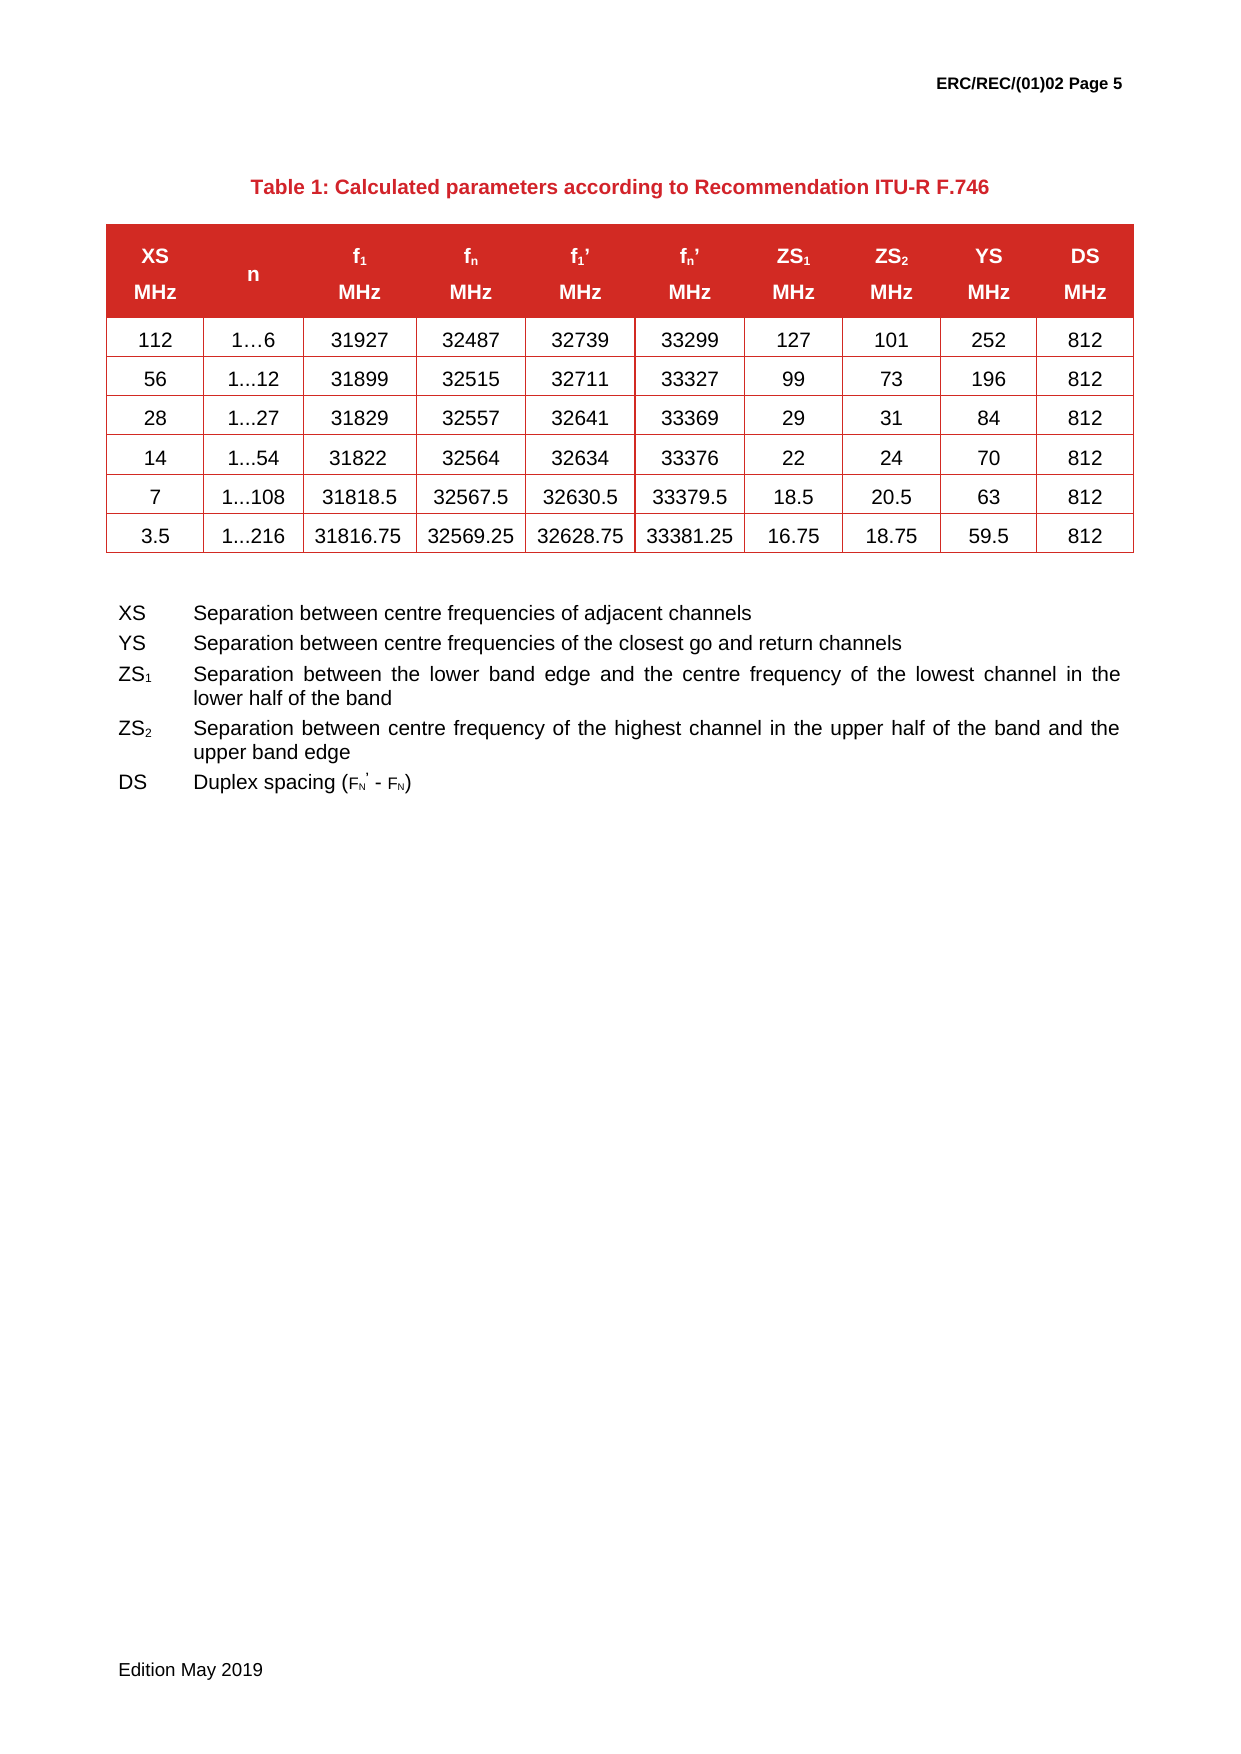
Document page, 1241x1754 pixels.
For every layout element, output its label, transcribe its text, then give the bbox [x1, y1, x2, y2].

table_cell 1...54 [204, 435, 303, 473]
table_cell 812 [1037, 514, 1133, 552]
table_cell 59.5 [941, 514, 1036, 552]
table_cell 29 [745, 396, 842, 434]
table_cell 24 [843, 435, 940, 473]
table_header f1’ MHz [526, 225, 634, 316]
table_cell 812 [1037, 318, 1133, 356]
table_cell 7 [107, 475, 203, 513]
table_cell 1...216 [204, 514, 303, 552]
table_cell 28 [107, 396, 203, 434]
table_cell 33379.5 [636, 475, 744, 513]
table_header fn’ MHz [636, 225, 744, 316]
text XS Separation between centre frequencies of adjacent channels [118, 601, 1122, 625]
table_cell 14 [107, 435, 203, 473]
table_cell 84 [941, 396, 1036, 434]
text YS Separation between centre frequencies of the closest go and return channels [118, 631, 1122, 655]
table_cell 56 [107, 357, 203, 395]
table_cell 31818.5 [304, 475, 416, 513]
table_cell 32567.5 [417, 475, 525, 513]
table_cell 1…6 [204, 318, 303, 356]
table_cell 33327 [636, 357, 744, 395]
table_cell 20.5 [843, 475, 940, 513]
table_cell 32628.75 [526, 514, 634, 552]
table_cell 22 [745, 435, 842, 473]
table_cell 101 [843, 318, 940, 356]
table_header ZS2 MHz [843, 225, 940, 316]
table_cell 32711 [526, 357, 634, 395]
table_cell 31829 [304, 396, 416, 434]
table_cell 32641 [526, 396, 634, 434]
table_cell 63 [941, 475, 1036, 513]
table_cell 812 [1037, 396, 1133, 434]
table_cell 32630.5 [526, 475, 634, 513]
table_cell 32569.25 [417, 514, 525, 552]
table_cell 1...12 [204, 357, 303, 395]
table_header XS MHz [107, 225, 203, 316]
table_cell 3.5 [107, 514, 203, 552]
table_header n [204, 225, 303, 316]
table_cell 32487 [417, 318, 525, 356]
table_cell 18.75 [843, 514, 940, 552]
table_cell 1...108 [204, 475, 303, 513]
table_header DS MHz [1037, 225, 1133, 316]
table_cell 31822 [304, 435, 416, 473]
table_cell 33381.25 [636, 514, 744, 552]
table_cell 31 [843, 396, 940, 434]
text DS Duplex spacing (FN’ - FN) [118, 770, 1122, 794]
table_cell 812 [1037, 475, 1133, 513]
table_cell 31899 [304, 357, 416, 395]
table_cell 812 [1037, 435, 1133, 473]
table_cell 99 [745, 357, 842, 395]
table_cell 32515 [417, 357, 525, 395]
table_cell 70 [941, 435, 1036, 473]
table_header f1 MHz [304, 225, 416, 316]
table_cell 1...27 [204, 396, 303, 434]
table_cell 112 [107, 318, 203, 356]
table_header YS MHz [941, 225, 1036, 316]
text ZS1 Separation between the lower band edge and the centre frequency of the lowest channel in the lower half of the band [118, 661, 1122, 709]
table_cell 127 [745, 318, 842, 356]
table_cell 16.75 [745, 514, 842, 552]
table_cell 18.5 [745, 475, 842, 513]
table_cell 33376 [636, 435, 744, 473]
table_header fn MHz [417, 225, 525, 316]
table_header ZS1 MHz [745, 225, 842, 316]
table_cell 31816.75 [304, 514, 416, 552]
table_cell 32634 [526, 435, 634, 473]
table_cell 32564 [417, 435, 525, 473]
table_cell 32739 [526, 318, 634, 356]
table_cell 33369 [636, 396, 744, 434]
text Table 1: Calculated parameters according to Recommendation ITU-R F.746 [118, 175, 1122, 199]
table_cell 252 [941, 318, 1036, 356]
table_cell 31927 [304, 318, 416, 356]
text ZS2 Separation between centre frequency of the highest channel in the upper half of the band and the upper band edge [118, 716, 1122, 763]
table_cell 812 [1037, 357, 1133, 395]
table_cell 196 [941, 357, 1036, 395]
table_cell 73 [843, 357, 940, 395]
table_cell 33299 [636, 318, 744, 356]
table_cell 32557 [417, 396, 525, 434]
